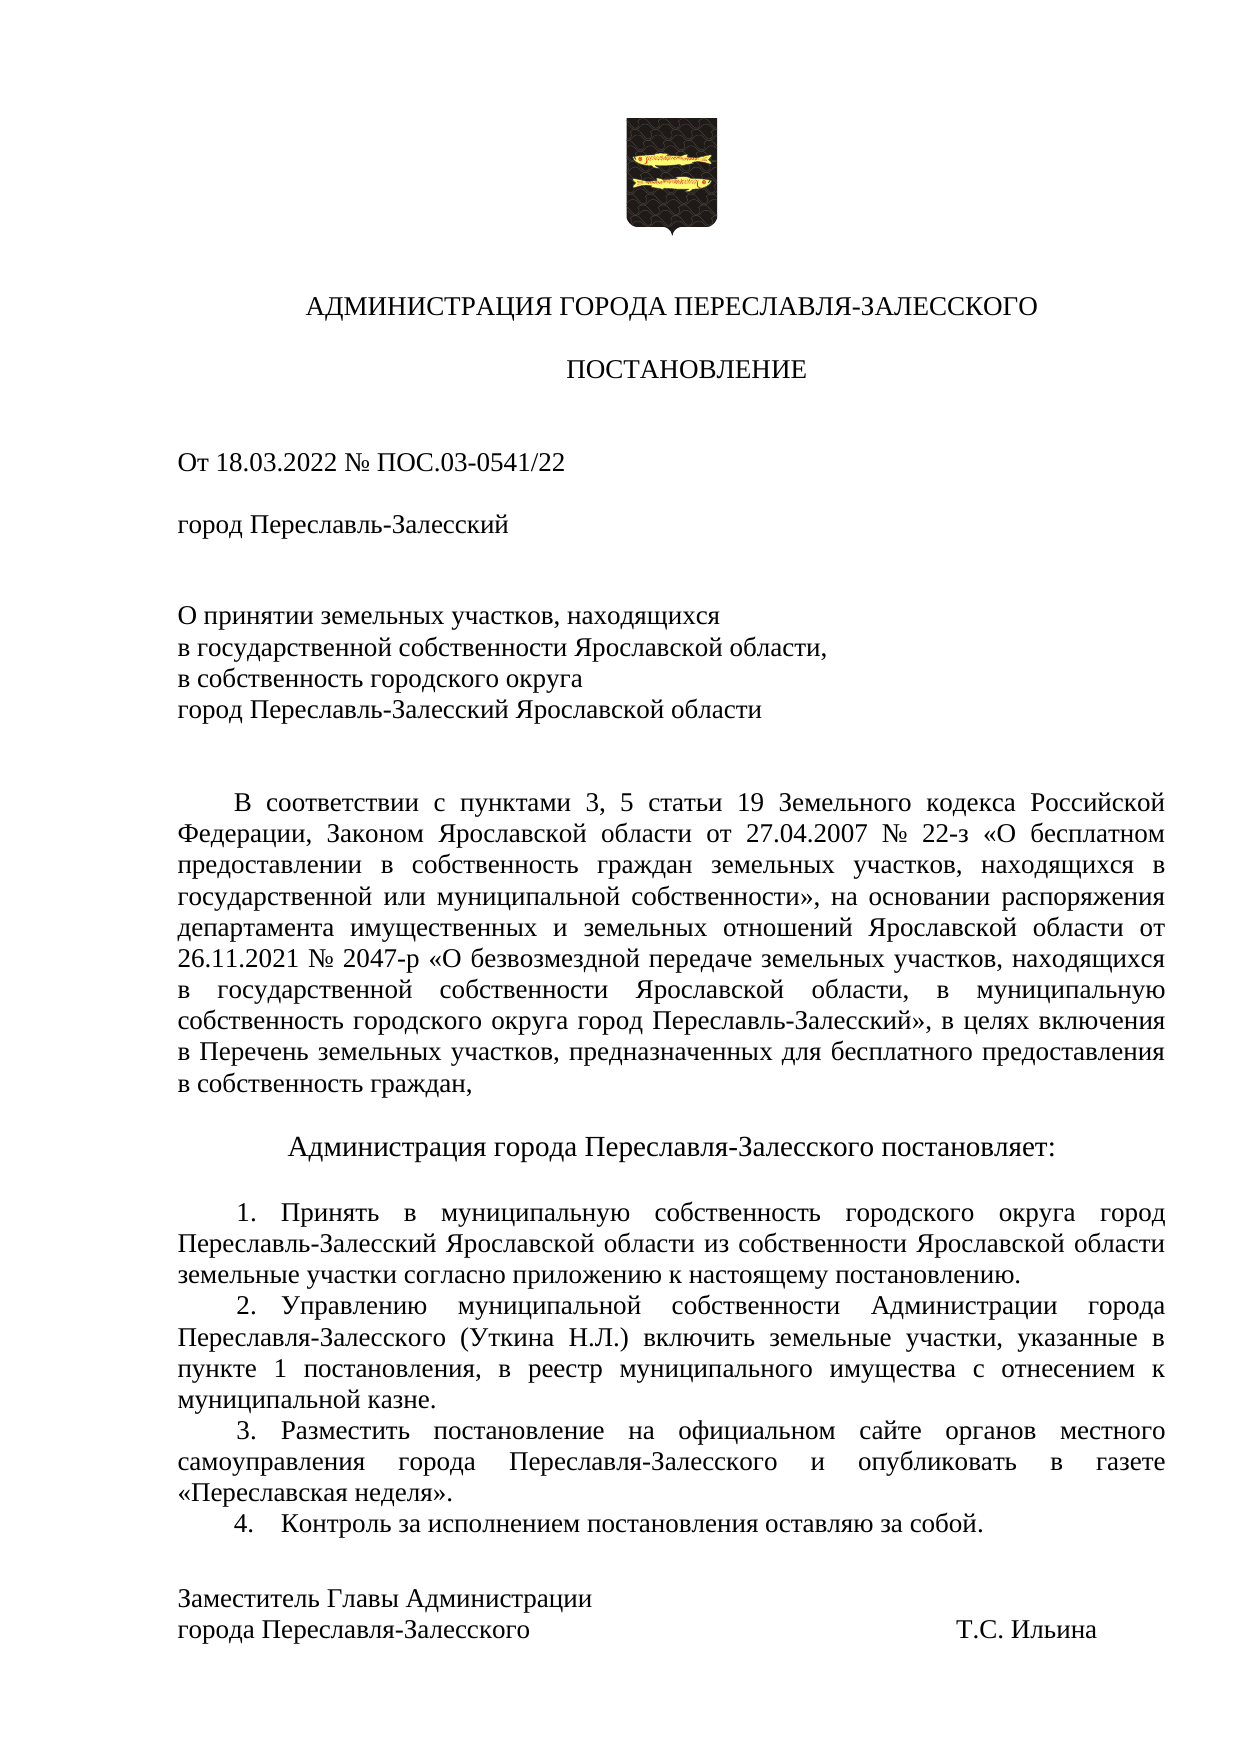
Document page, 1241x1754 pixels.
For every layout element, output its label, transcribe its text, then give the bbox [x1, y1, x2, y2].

title О принятии земельных участков, находящихся [177, 599, 1167, 631]
title город Переславль-Залесский Ярославской области [177, 693, 1167, 724]
text АДМИНИСТРАЦИЯ ГОРОДА ПЕРЕСЛАВЛЯ-ЗАЛЕССКОГО [177, 290, 1167, 322]
text города Переславля-Залесского Т.С. Ильина [177, 1613, 1167, 1644]
title В соответствии с пунктами 3, 5 статьи 19 Земельного кодекса Российской Федерации, Законом Ярославской области от 27.04.2007 № 22-з «О бесплатном предоставлении в собственность граждан земельных участков, находящихся в государственной или муниципальной собственности», на основании распоряжения департамента имущественных и земельных отношений Ярославской области от 26.11.2021 № 2047-р «О безвозмездной передаче земельных участков, находящихся в государственной собственности Ярославской области, в муниципальную собственность городского округа город Переславль-Залесский», в целях включения в Перечень земельных участков, предназначенных для бесплатного предоставления в собственность граждан, [177, 786, 1167, 1098]
text От 18.03.2022 № ПОС.03-0541/22 [177, 446, 1167, 477]
text город Переславль-Залесский [177, 508, 1167, 539]
list Разместить постановление на официальном сайте органов местного самоуправления города Переславля-Залесского и опубликовать в газете «Переславская неделя». [177, 1414, 1167, 1507]
list Управлению муниципальной собственности Администрации города Переславля-Залесского (Уткина Н.Л.) включить земельные участки, указанные в пункте 1 постановления, в реестр муниципального имущества с отнесением к муниципальной казне. [177, 1289, 1167, 1414]
text Заместитель Главы Администрации [177, 1582, 1167, 1613]
list Контроль за исполнением постановления оставляю за собой. [233, 1507, 1167, 1539]
title Администрация города Переславля-Залесского постановляет: [177, 1129, 1167, 1162]
list Принять в муниципальную собственность городского округа город Переславль-Залесский Ярославской области из собственности Ярославской области земельные участки согласно приложению к настоящему постановлению. [177, 1196, 1167, 1289]
title в государственной собственности Ярославской области, [177, 631, 1167, 662]
title в собственность городского округа [177, 662, 1167, 693]
text ПОСТАНОВЛЕНИЕ [207, 353, 1167, 384]
